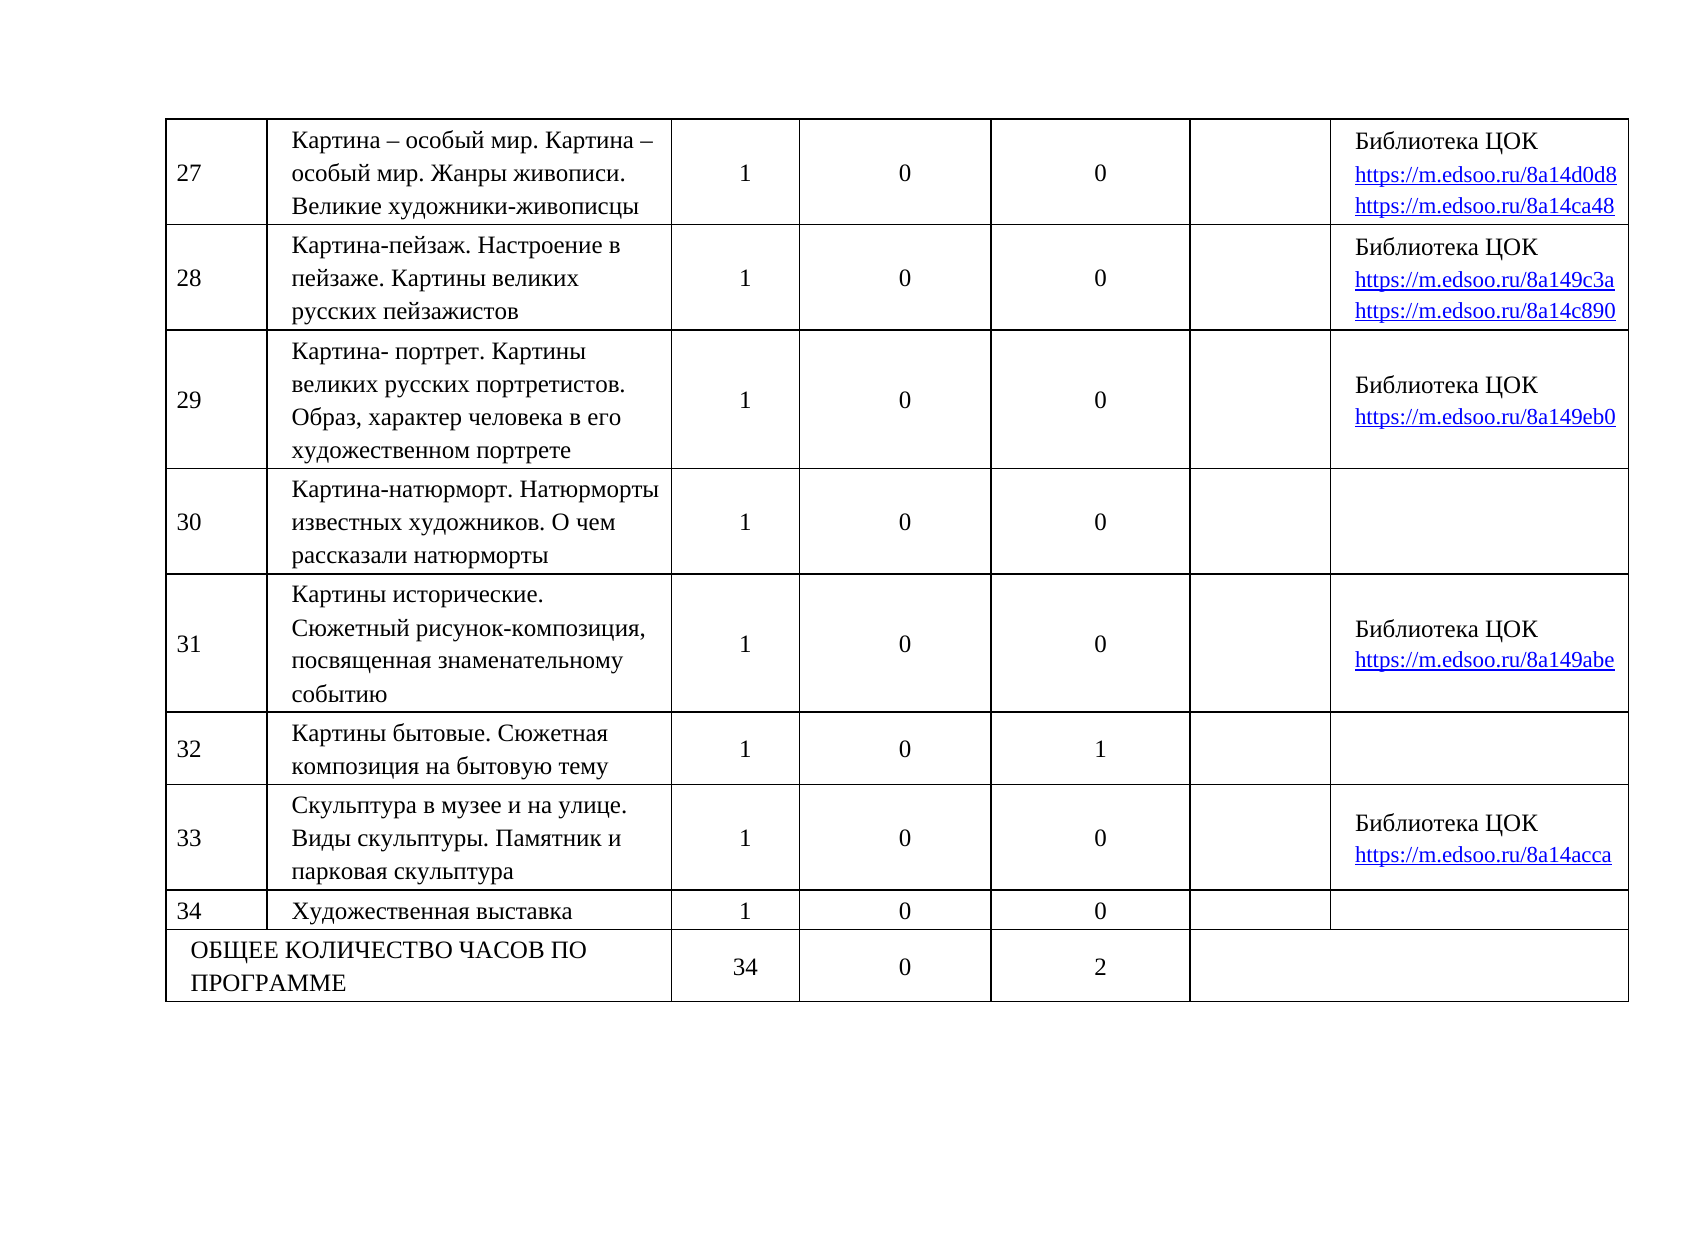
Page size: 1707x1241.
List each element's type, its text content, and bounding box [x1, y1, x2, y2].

table_cell Библиотека ЦОК https://m.edsoo.ru/8a149eb0 [1331, 331, 1628, 467]
table_cell [1191, 891, 1330, 928]
table_cell 34 [672, 930, 799, 1001]
table_cell 1 [672, 331, 799, 467]
table_cell 1 [672, 785, 799, 889]
table_cell 30 [167, 469, 266, 573]
table_cell Картина – особый мир. Картина – особый мир. Жанры живописи. Великие художники-живописцы [268, 120, 671, 223]
table_cell 1 [672, 120, 799, 223]
table_cell 1 [672, 891, 799, 928]
table_cell 0 [800, 891, 990, 928]
table_cell 0 [800, 930, 990, 1001]
table_cell Картина-натюрморт. Натюрморты известных художников. О чем рассказали натюрморты [268, 469, 671, 573]
table_cell [1331, 469, 1628, 573]
table_cell [1191, 225, 1330, 329]
table_cell Картина- портрет. Картины великих русских портретистов. Образ, характер человека в его художественном портрете [268, 331, 671, 467]
table_cell 33 [167, 785, 266, 889]
table_cell 32 [167, 713, 266, 784]
table_cell Художественная выставка [268, 891, 671, 928]
table_cell [1191, 331, 1330, 467]
table_cell 31 [167, 575, 266, 711]
table_cell 0 [800, 331, 990, 467]
table_cell 0 [800, 225, 990, 329]
table_cell 29 [167, 331, 266, 467]
table_cell ОБЩЕЕ КОЛИЧЕСТВО ЧАСОВ ПО ПРОГРАММЕ [167, 930, 671, 1001]
table_cell 0 [992, 575, 1189, 711]
table_cell [1331, 891, 1628, 928]
table_cell 0 [800, 469, 990, 573]
table_cell 0 [992, 785, 1189, 889]
table_cell Библиотека ЦОК https://m.edsoo.ru/8a149abe [1331, 575, 1628, 711]
table_cell [1191, 575, 1330, 711]
table_cell 0 [800, 713, 990, 784]
table_cell [1191, 785, 1330, 889]
table_cell 0 [800, 575, 990, 711]
table_cell 27 [167, 120, 266, 223]
table_cell [1191, 930, 1628, 1001]
table_cell Картины бытовые. Сюжетная композиция на бытовую тему [268, 713, 671, 784]
table_cell 0 [992, 120, 1189, 223]
table_cell Картины исторические. Сюжетный рисунок-композиция, посвященная знаменательному событию [268, 575, 671, 711]
table_cell Библиотека ЦОК https://m.edsoo.ru/8a149c3a https://m.edsoo.ru/8a14c890 [1331, 225, 1628, 329]
table_cell 1 [672, 225, 799, 329]
table_cell 1 [672, 575, 799, 711]
table_cell [1191, 120, 1330, 223]
table_cell 0 [992, 225, 1189, 329]
table_cell [1331, 713, 1628, 784]
table_cell 1 [672, 713, 799, 784]
table_cell 0 [992, 469, 1189, 573]
table_cell 1 [992, 713, 1189, 784]
table_cell Скульптура в музее и на улице. Виды скульптуры. Памятник и парковая скульптура [268, 785, 671, 889]
table_cell 0 [800, 120, 990, 223]
table_cell 0 [992, 331, 1189, 467]
table_cell 34 [167, 891, 266, 928]
table_cell Библиотека ЦОК https://m.edsoo.ru/8a14acca [1331, 785, 1628, 889]
table_cell 0 [800, 785, 990, 889]
table_cell 1 [672, 469, 799, 573]
table_cell [1191, 469, 1330, 573]
table_cell Картина-пейзаж. Настроение в пейзаже. Картины великих русских пейзажистов [268, 225, 671, 329]
table_cell 0 [992, 891, 1189, 928]
table_cell [1191, 713, 1330, 784]
table_cell 2 [992, 930, 1189, 1001]
table_cell Библиотека ЦОК https://m.edsoo.ru/8a14d0d8 https://m.edsoo.ru/8a14ca48 [1331, 120, 1628, 223]
table_cell 28 [167, 225, 266, 329]
